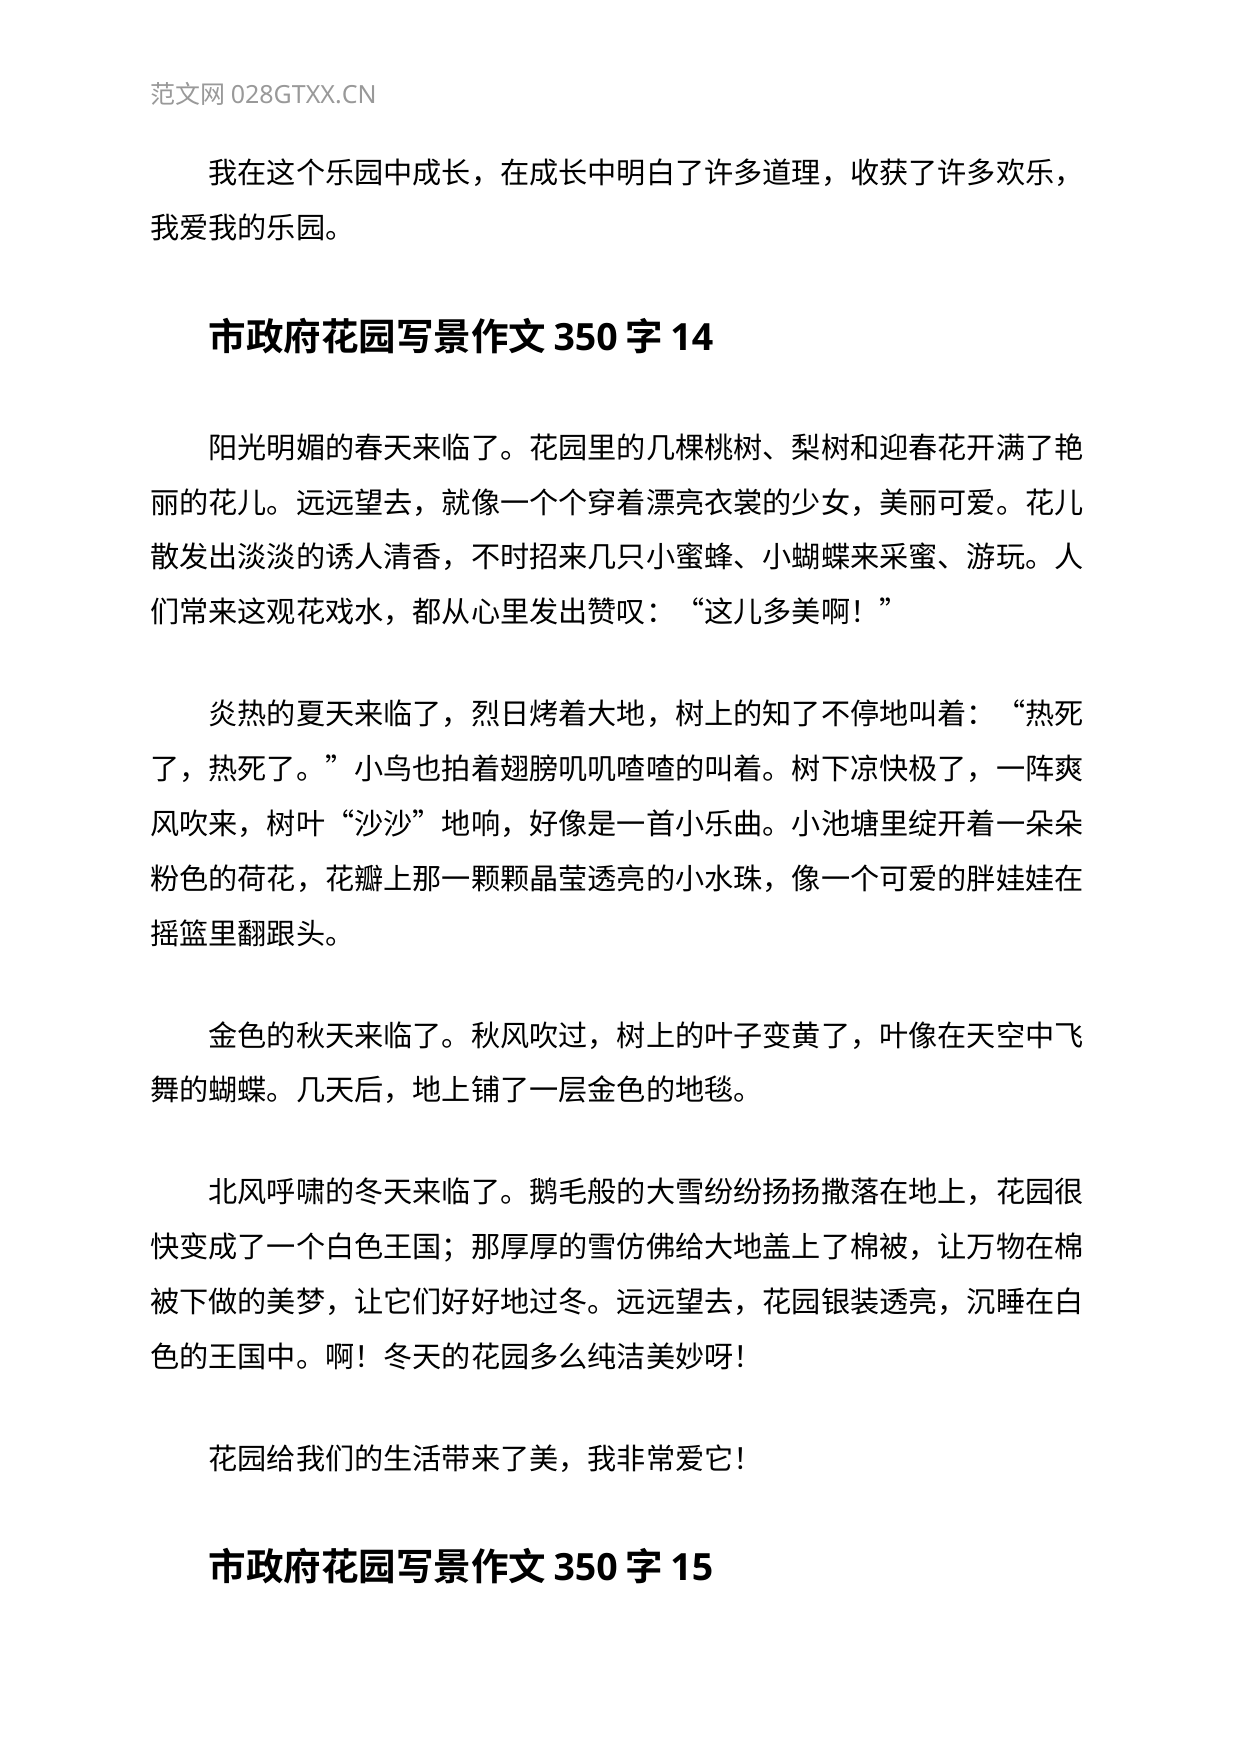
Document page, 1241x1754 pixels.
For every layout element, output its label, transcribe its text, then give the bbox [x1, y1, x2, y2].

text 金色的秋天来临了。秋风吹过，树上的叶子变黄了，叶像在天空中飞舞的蝴蝶。几天后，地上铺了一层金色的地毯。 [150, 1012, 1090, 1109]
text 我在这个乐园中成长，在成长中明白了许多道理，收获了许多欢乐，我爱我的乐园。 [150, 150, 1090, 247]
text 阳光明媚的春天来临了。花园里的几棵桃树、梨树和迎春花开满了艳丽的花儿。远远望去，就像一个个穿着漂亮衣裳的少女，美丽可爱。花儿散发出淡淡的诱人清香，不时招来几只小蜜蜂、小蝴蝶来采蜜、游玩。人们常来这观花戏水，都从心里发出赞叹：“这儿多美啊！” [150, 424, 1090, 631]
text 市政府花园写景作文350字15 [150, 1537, 1090, 1591]
text 北风呼啸的冬天来临了。鹅毛般的大雪纷纷扬扬撒落在地上，花园很快变成了一个白色王国；那厚厚的雪仿佛给大地盖上了棉被，让万物在棉被下做的美梦，让它们好好地过冬。远远望去，花园银装透亮，沉睡在白色的王国中。啊！冬天的花园多么纯洁美妙呀！ [150, 1169, 1090, 1376]
text 花园给我们的生活带来了美，我非常爱它！ [150, 1435, 1090, 1477]
text 炎热的夏天来临了，烈日烤着大地，树上的知了不停地叫着：“热死了，热死了。”小鸟也拍着翅膀叽叽喳喳的叫着。树下凉快极了，一阵爽风吹来，树叶“沙沙”地响，好像是一首小乐曲。小池塘里绽开着一朵朵粉色的荷花，花瓣上那一颗颗晶莹透亮的小水珠，像一个可爱的胖娃娃在摇篮里翻跟头。 [150, 691, 1090, 953]
text 市政府花园写景作文350字14 [150, 307, 1090, 361]
